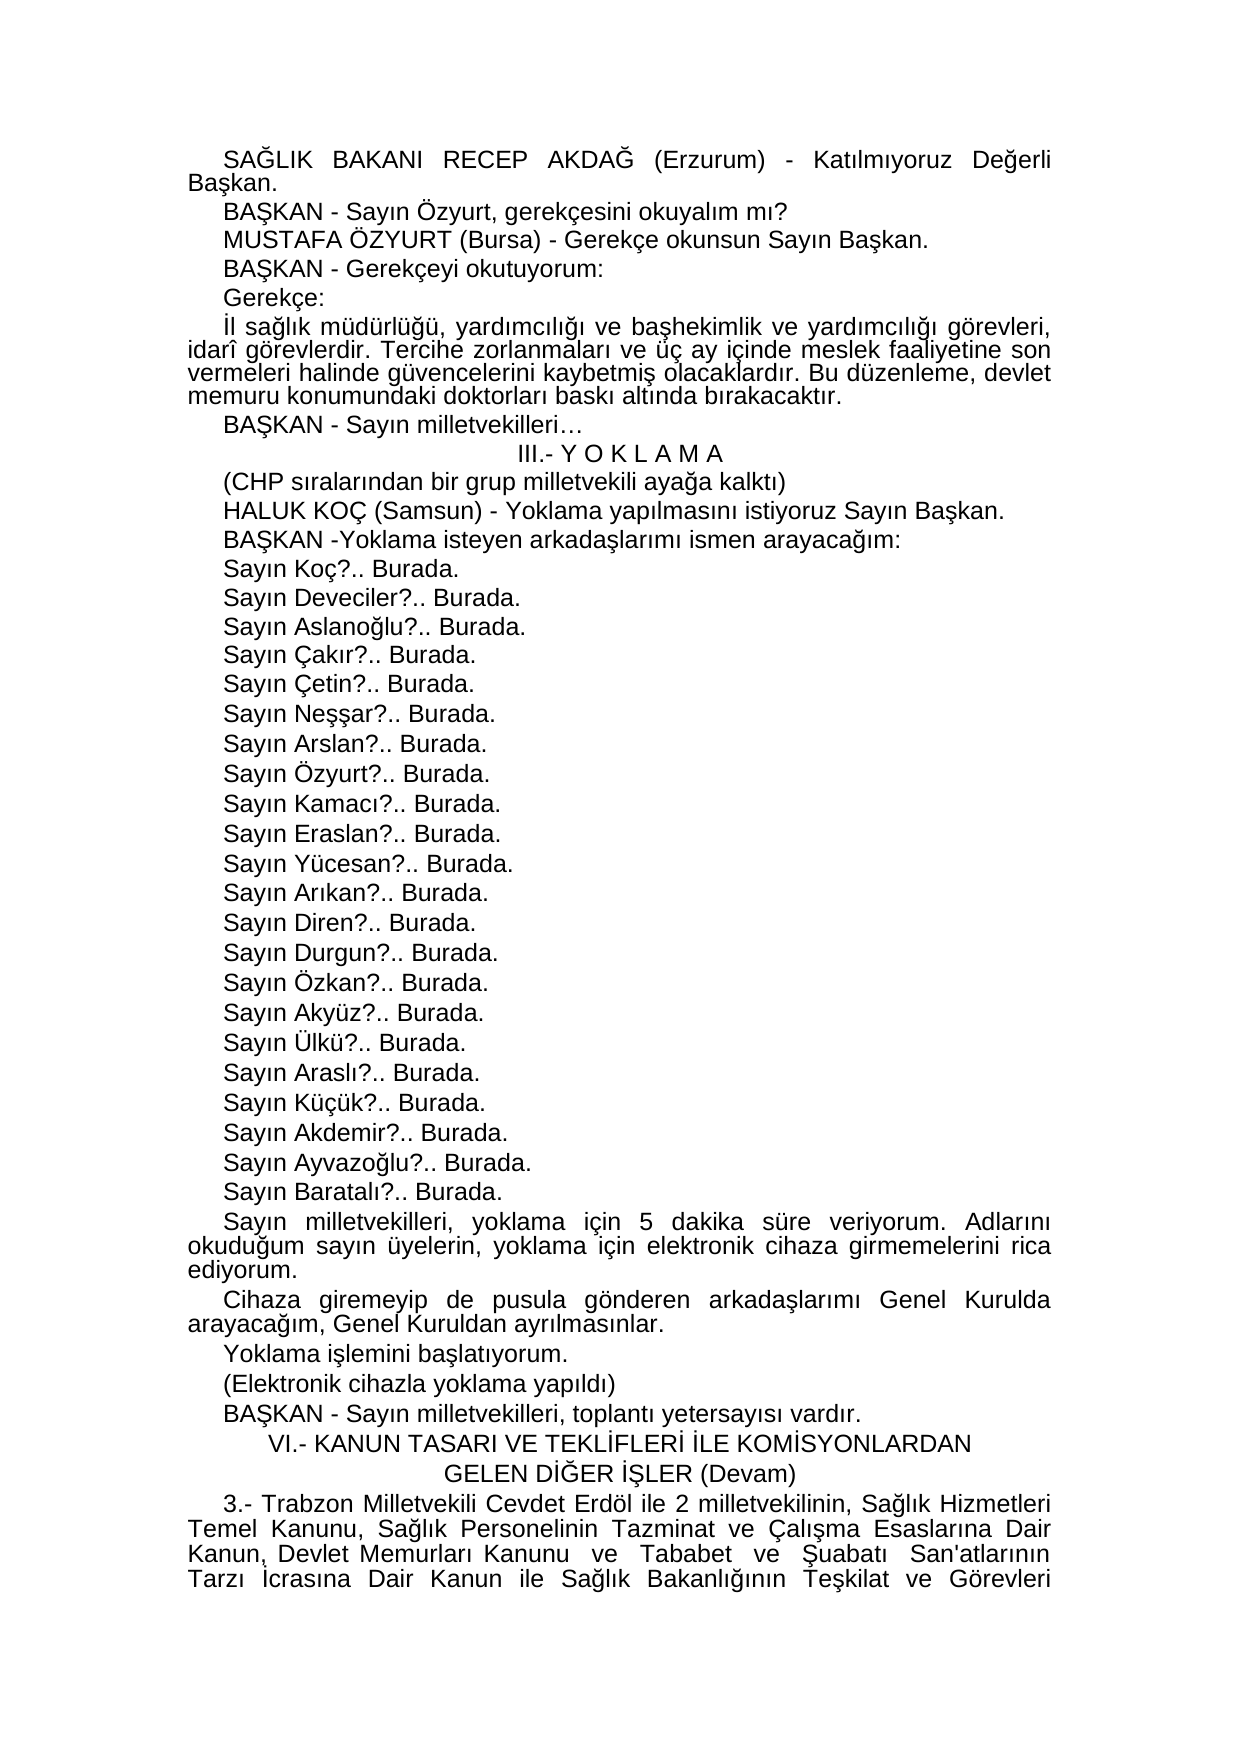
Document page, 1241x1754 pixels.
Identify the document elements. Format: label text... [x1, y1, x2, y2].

text Sayın Özyurt?.. Burada. [187, 763, 1053, 787]
text Sayın Deveciler?.. Burada. [187, 588, 1053, 611]
text MUSTAFA ÖZYURT (Bursa) - Gerekçe okunsun Sayın Başkan. [187, 231, 464, 253]
text HALUK KOÇ (Samsun) - Yoklama yapılmasını istiyoruz Sayın Başkan. [477, 501, 1053, 524]
text VI.- KANUN TASARI VE TEKLİFLERİ İLE KOMİSYONLARDAN [187, 1433, 1053, 1457]
text Sayın Kamacı?.. Burada. [187, 793, 1053, 817]
text Sayın Akyüz?.. Burada. [187, 1002, 1053, 1026]
text Sayın milletvekilleri, yoklama için 5 dakika süre veriyorum. Adlarını okuduğum sayın üyelerin, yoklama için elektronik cihaza girmemelerini rica ediyorum. [187, 1212, 1053, 1283]
text Sayın Neşşar?.. Burada. [187, 703, 1053, 727]
text Sayın Çakır?.. Burada. [298, 646, 1053, 668]
text BAŞKAN - Sayın milletvekilleri… [187, 415, 1053, 438]
text Sayın Çakır?.. Burada. [187, 646, 304, 668]
text Gerekçe: [187, 288, 1053, 311]
text Sayın Baratalı?.. Burada. [187, 1182, 1053, 1206]
text III.- Y O K L A M A [187, 444, 1053, 467]
text Sayın Koç?.. Burada. [187, 559, 1053, 582]
text Sayın Özkan?.. Burada. [187, 972, 1053, 996]
text Sayın Küçük?.. Burada. [187, 1092, 1053, 1116]
text Sayın Arıkan?.. Burada. [187, 883, 1053, 907]
text Sayın Aslanoğlu?.. Burada. [187, 617, 1053, 640]
text BAŞKAN - Sayın Özyurt, gerekçesini okuyalım mı? [187, 202, 1053, 225]
text BAŞKAN - Gerekçeyi okutuyorum: [187, 259, 1053, 282]
text SAĞLIK BAKANI RECEP AKDAĞ (Erzurum) - Katılmıyoruz Değerli Başkan. [187, 150, 1053, 196]
text BAŞKAN - Sayın milletvekilleri, toplantı yetersayısı vardır. [187, 1403, 1053, 1427]
text Sayın Ülkü?.. Burada. [187, 1032, 1053, 1056]
text MUSTAFA ÖZYURT (Bursa) - Gerekçe okunsun Sayın Başkan. [536, 231, 1053, 253]
text (Elektronik cihazla yoklama yapıldı) [187, 1373, 1053, 1397]
text GELEN DİĞER İŞLER (Devam) [187, 1463, 1053, 1487]
text Sayın Araslı?.. Burada. [187, 1062, 1053, 1086]
text Sayın Yücesan?.. Burada. [187, 853, 1053, 877]
text HALUK KOÇ (Samsun) - Yoklama yapılmasını istiyoruz Sayın Başkan. [187, 501, 380, 524]
text Sayın Arslan?.. Burada. [187, 733, 1053, 757]
text (CHP sıralarından bir grup milletvekili ayağa kalktı) [227, 472, 782, 495]
text Sayın Akdemir?.. Burada. [187, 1122, 1053, 1146]
text BAŞKAN -Yoklama isteyen arkadaşlarımı ismen arayacağım: [187, 530, 1053, 553]
text (CHP sıralarından bir grup milletvekili ayağa kalktı) [780, 472, 1053, 495]
text Sayın Çetin?.. Burada. [187, 674, 1053, 697]
text İl sağlık müdürlüğü, yardımcılığı ve başhekimlik ve yardımcılığı görevleri, idarî görevlerdir. Tercihe zorlanmaları ve üç ay içinde meslek faaliyetine son vermeleri halinde güvencelerini kaybetmiş olacaklardır. Bu düzenleme, devlet memuru konumundaki doktorları baskı altında bırakacaktır. [187, 317, 1053, 409]
text Sayın Diren?.. Burada. [187, 913, 1053, 937]
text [187, 1493, 1053, 1593]
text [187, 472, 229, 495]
text Sayın Ayvazoğlu?.. Burada. [187, 1152, 1053, 1176]
text Sayın Durgun?.. Burada. [187, 942, 1053, 966]
text Yoklama işlemini başlatıyorum. [187, 1343, 1053, 1367]
text Sayın Eraslan?.. Burada. [187, 823, 1053, 847]
text Cihaza giremeyip de pusula gönderen arkadaşlarımı Genel Kurulda arayacağım, Genel Kuruldan ayrılmasınlar. [187, 1289, 1053, 1337]
